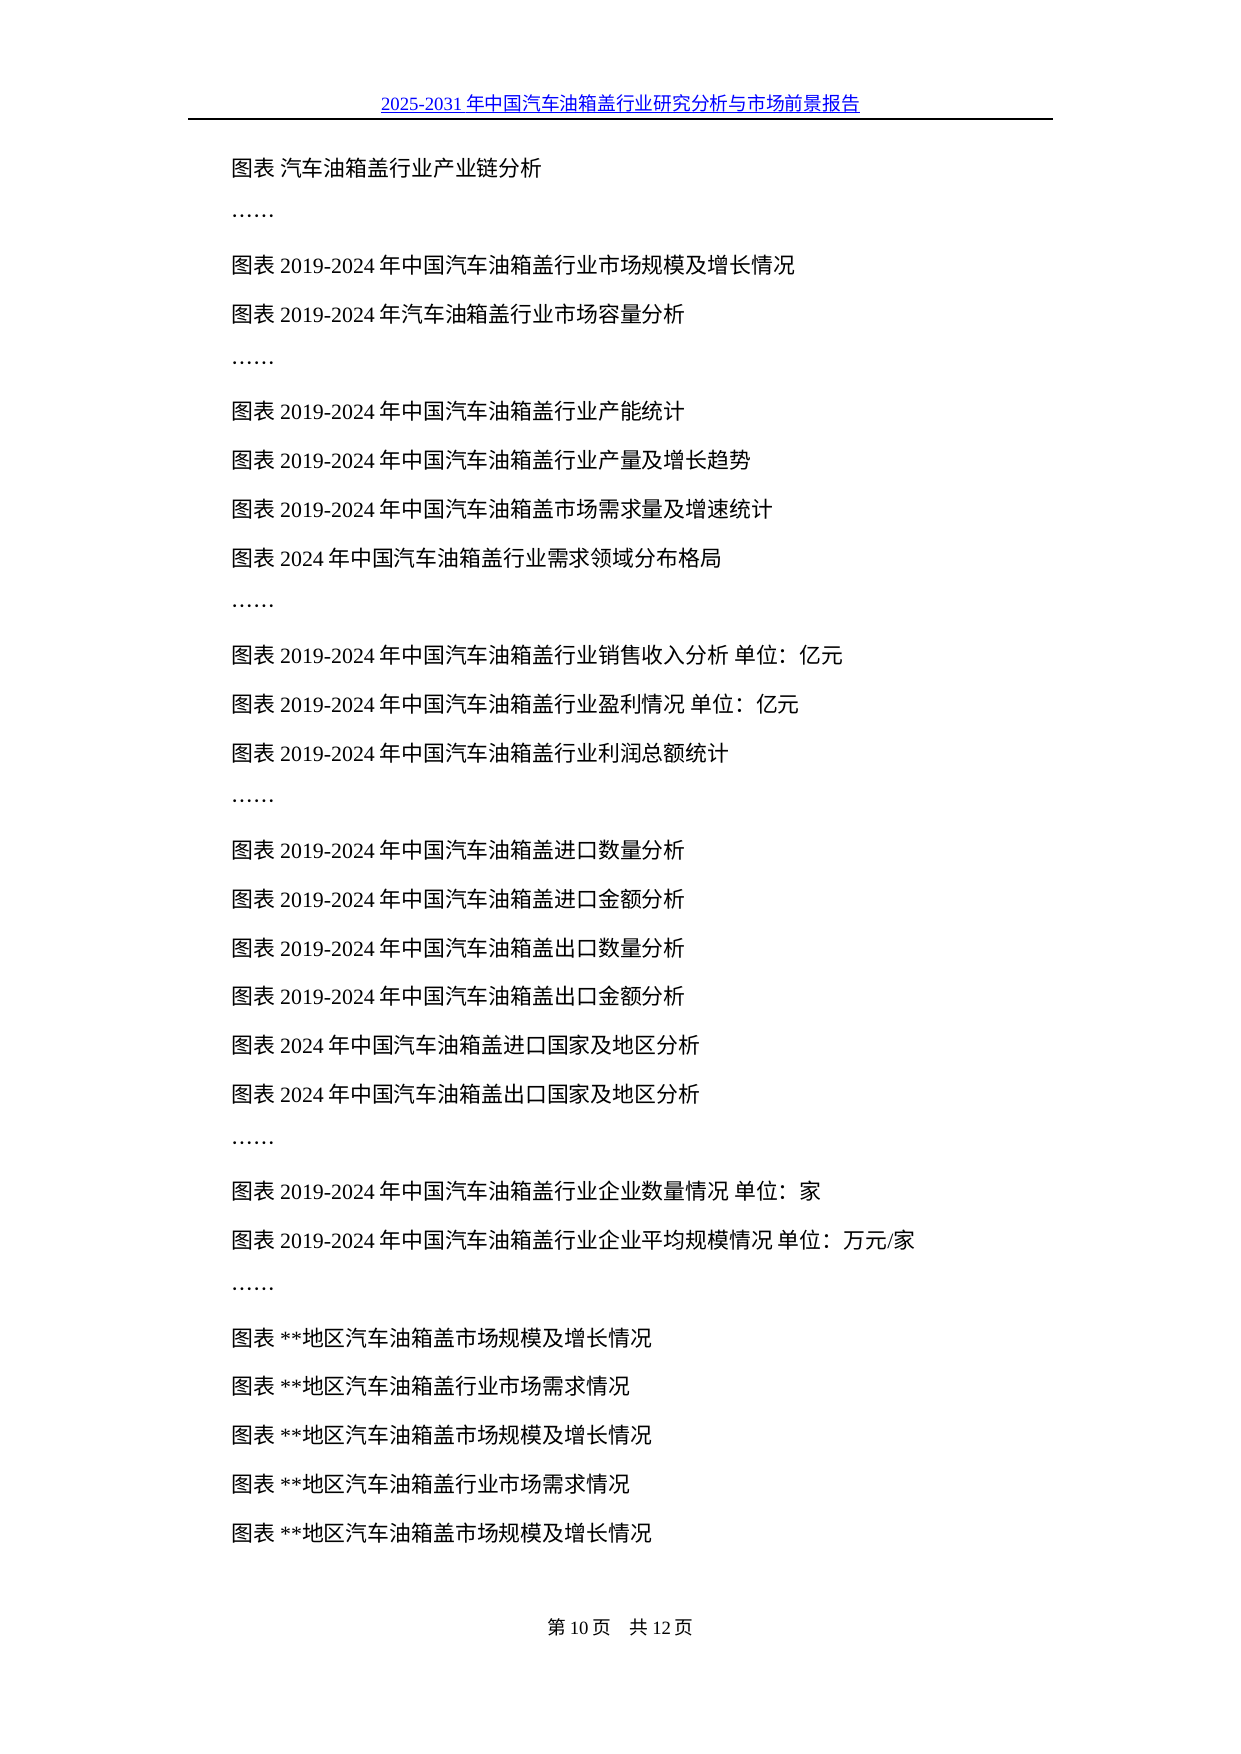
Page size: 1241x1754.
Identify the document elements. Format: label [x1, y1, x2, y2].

text [187, 150, 1053, 1548]
